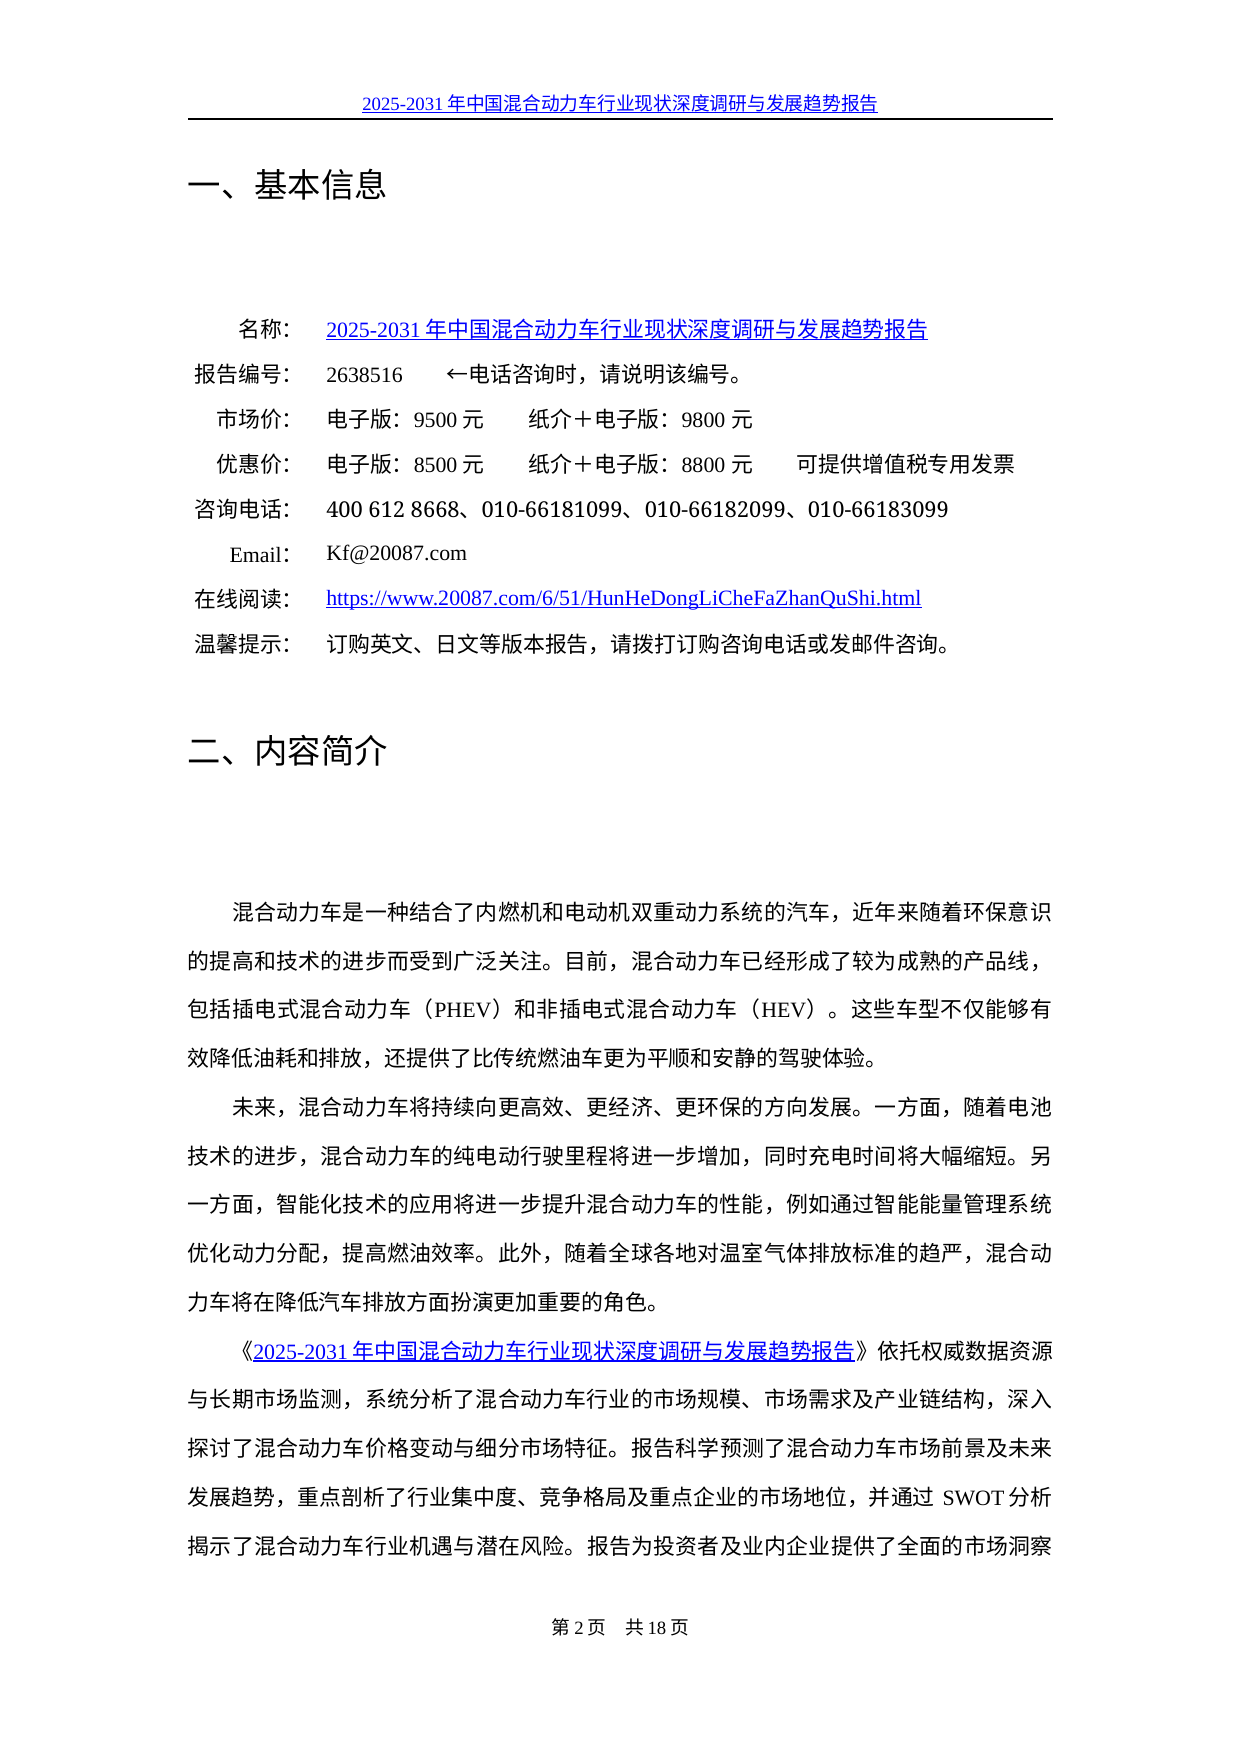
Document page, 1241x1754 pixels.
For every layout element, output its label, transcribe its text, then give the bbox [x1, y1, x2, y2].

table_cell [315, 582, 1073, 627]
table_cell 温馨提示： [167, 627, 315, 672]
table_cell 市场价： [167, 402, 315, 447]
table_cell 订购英文、日文等版本报告，请拨打订购咨询电话或发邮件咨询。 [315, 627, 1073, 672]
table_cell 400 612 8668、010-66181099、010-66182099、010-66183099 [315, 492, 1073, 537]
table_cell 优惠价： [167, 447, 315, 492]
table_header 2025-2031年中国混合动力车行业现状深度调研与发展趋势报告 [315, 312, 1073, 357]
table_cell 咨询电话： [167, 492, 315, 537]
table_cell 报告编号： [167, 357, 315, 402]
table_cell Email： [167, 537, 315, 582]
table_cell 在线阅读： [167, 582, 315, 627]
title 二、内容简介 [187, 717, 1053, 782]
table_cell 电子版：9500 元 纸介＋电子版：9800 元 [315, 402, 1073, 447]
table_cell 电子版：8500 元 纸介＋电子版：8800 元 可提供增值税专用发票 [315, 447, 1073, 492]
table_header 名称： [167, 312, 315, 357]
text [187, 894, 1053, 1561]
table_cell 2638516 ←电话咨询时，请说明该编号。 [315, 357, 1073, 402]
table_cell Kf@20087.com [315, 537, 1073, 582]
title 一、基本信息 [187, 150, 1053, 215]
